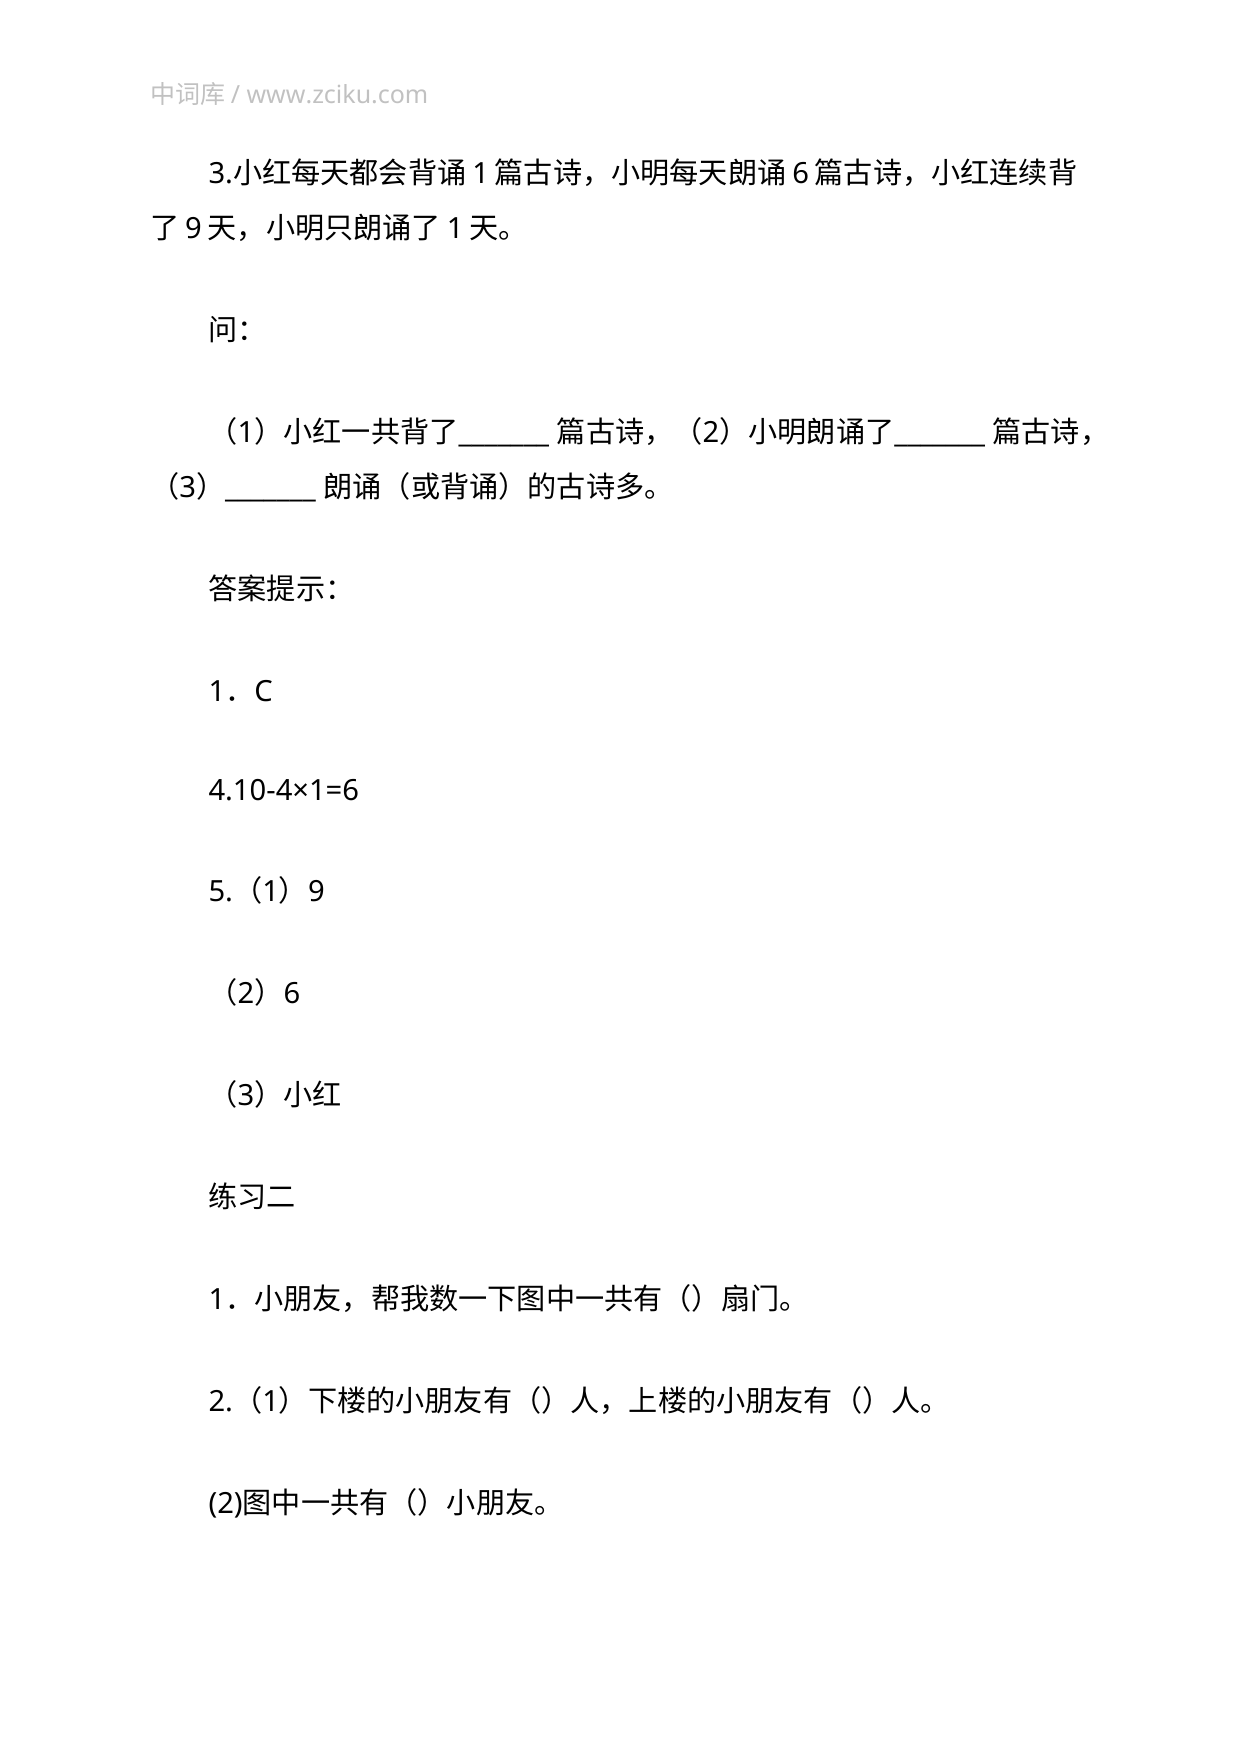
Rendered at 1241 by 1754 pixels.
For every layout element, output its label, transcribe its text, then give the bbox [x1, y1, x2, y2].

text （1）小红一共背了_______ 篇古诗，（2）小明朗诵了_______ 篇古诗，（3）_______ 朗诵（或背诵）的古诗多。 [150, 409, 1090, 506]
text 1．C [150, 667, 1090, 710]
text 2.（1）下楼的小朋友有（）人，上楼的小朋友有（）人。 [150, 1378, 1090, 1420]
text （3）小红 [150, 1072, 1090, 1114]
text （2）6 [150, 970, 1090, 1012]
text 练习二 [150, 1174, 1090, 1216]
text 答案提示： [150, 566, 1090, 608]
text (2)图中一共有（）小朋友。 [150, 1479, 1090, 1522]
text 1．小朋友，帮我数一下图中一共有（）扇门。 [150, 1276, 1090, 1318]
text 问： [150, 307, 1090, 349]
text 3.小红每天都会背诵1篇古诗，小明每天朗诵6篇古诗，小红连续背了9天，小明只朗诵了1天。 [150, 150, 1090, 247]
text 4.10-4×1=6 [150, 769, 1090, 809]
text 5.（1）9 [150, 868, 1090, 910]
